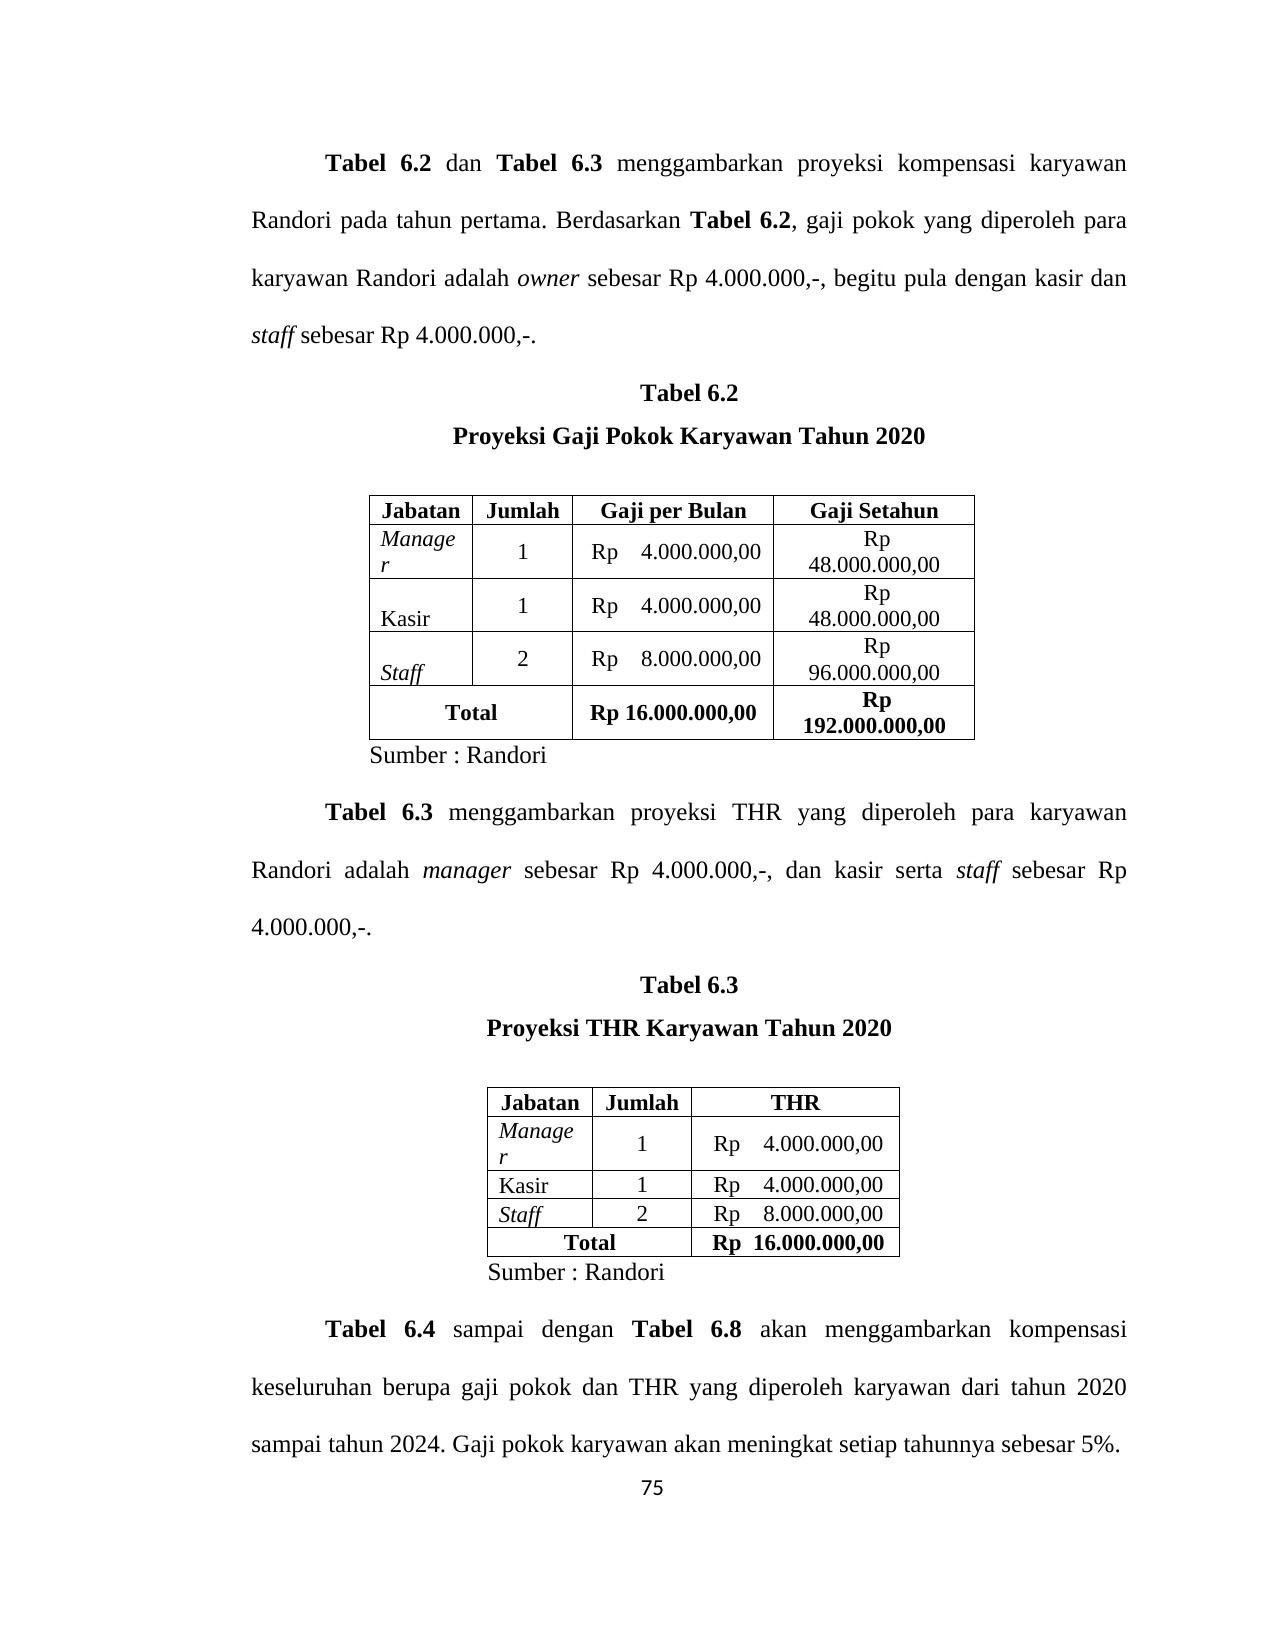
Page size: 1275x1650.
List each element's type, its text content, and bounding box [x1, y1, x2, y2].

table_cell Total [488, 1228, 691, 1256]
list Tabel 6.3 [251, 970, 1127, 998]
table_cell Rp 4.000.000,00 [692, 1171, 899, 1198]
table_header Gaji Setahun [774, 496, 974, 524]
list Tabel 6.4 sampai dengan Tabel 6.8 akan menggambarkan kompensasi keseluruhan berupa gaji pokok dan THR yang diperoleh karyawan dari tahun 2020 sampai tahun 2024. Gaji pokok karyawan akan meningkat setiap tahunnya sebesar 5%. [251, 1314, 1127, 1458]
table_cell Rp 96.000.000,00 [774, 632, 974, 685]
table_cell Rp 8.000.000,00 [573, 632, 773, 685]
table_cell Rp 4.000.000,00 [573, 579, 773, 631]
table_cell Rp 48.000.000,00 [774, 525, 974, 577]
table_cell 2 [473, 632, 572, 685]
table_cell 1 [473, 579, 572, 631]
table_cell Manager [370, 525, 472, 577]
list Proyeksi Gaji Pokok Karyawan Tahun 2020 [251, 421, 1127, 449]
table_cell Rp 48.000.000,00 [774, 579, 974, 631]
table_header Jabatan [488, 1088, 592, 1116]
list Sumber : Randori [487, 1257, 1127, 1286]
table_cell Manager [488, 1117, 592, 1169]
list Tabel 6.2 [251, 378, 1127, 406]
table_cell Rp 8.000.000,00 [692, 1199, 899, 1227]
list Sumber : Randori [369, 740, 1127, 768]
table_cell Rp 16.000.000,00 [573, 686, 773, 739]
table_cell 1 [593, 1171, 691, 1198]
list Tabel 6.2 dan Tabel 6.3 menggambarkan proyeksi kompensasi karyawan Randori pada tahun pertama. Berdasarkan Tabel 6.2, gaji pokok yang diperoleh para karyawan Randori adalah owner sebesar Rp 4.000.000,-, begitu pula dengan kasir dan staff sebesar Rp 4.000.000,-. [251, 148, 1127, 349]
table_header Jumlah [473, 496, 572, 524]
table_cell Rp 192.000.000,00 [774, 686, 974, 739]
table_cell 1 [473, 525, 572, 577]
table_cell Staff [370, 632, 472, 685]
table_cell 1 [593, 1117, 691, 1169]
table_header THR [692, 1088, 899, 1116]
table_cell Rp 4.000.000,00 [692, 1117, 899, 1169]
table_cell Kasir [488, 1171, 592, 1198]
table_cell Rp 16.000.000,00 [692, 1228, 899, 1256]
table_header Jabatan [370, 496, 472, 524]
table_cell Total [370, 686, 572, 739]
table_header Gaji per Bulan [573, 496, 773, 524]
table_cell Kasir [370, 579, 472, 631]
table_cell Rp 4.000.000,00 [573, 525, 773, 577]
table_cell 2 [593, 1199, 691, 1227]
table_cell Staff [488, 1199, 592, 1227]
list Tabel 6.3 menggambarkan proyeksi THR yang diperoleh para karyawan Randori adalah manager sebesar Rp 4.000.000,-, dan kasir serta staff sebesar Rp 4.000.000,-. [251, 797, 1127, 941]
table_header Jumlah [593, 1088, 691, 1116]
list Proyeksi THR Karyawan Tahun 2020 [251, 1013, 1127, 1042]
